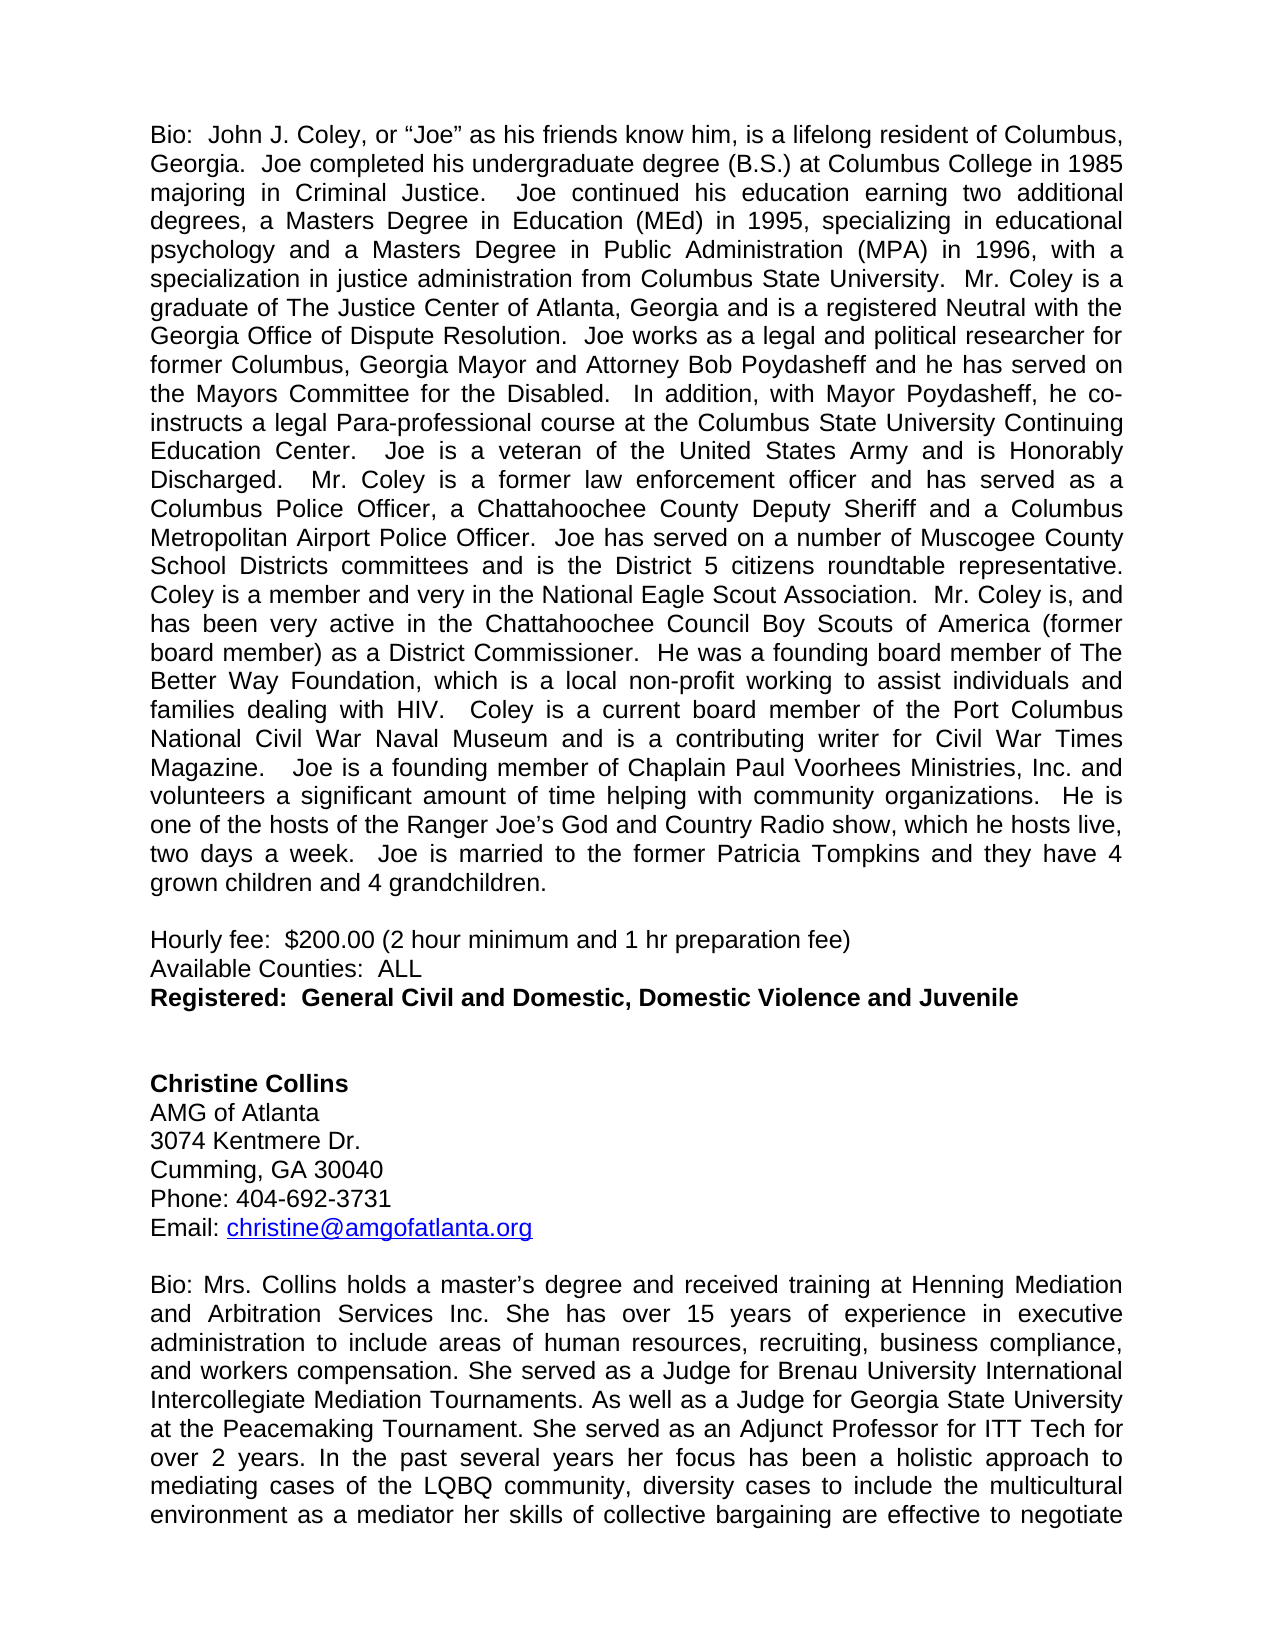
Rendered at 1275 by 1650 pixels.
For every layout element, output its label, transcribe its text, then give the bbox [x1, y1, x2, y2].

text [150, 1270, 1125, 1529]
text Cumming, GA 30040 [150, 1155, 1125, 1184]
text Registered: General Civil and Domestic, Domestic Violence and Juvenile [150, 982, 1125, 1011]
text Bio: John J. Coley, or “Joe” as his friends know him, is a lifelong resident of Columbus, Georgia. Joe completed his undergraduate degree (B.S.) at Columbus College in 1985 majoring in Criminal Justice. Joe continued his education earning two additional degrees, a Masters Degree in Education (MEd) in 1995, specializing in educational psychology and a Masters Degree in Public Administration (MPA) in 1996, with a specialization in justice administration from Columbus State University. Mr. Coley is a graduate of The Justice Center of Atlanta, Georgia and is a registered Neutral with the Georgia Office of Dispute Resolution. Joe works as a legal and political researcher for former Columbus, Georgia Mayor and Attorney Bob Poydasheff and he has served on the Mayors Committee for the Disabled. In addition, with Mayor Poydasheff, he co-instructs a legal Para-professional course at the Columbus State University Continuing Education Center. Joe is a veteran of the United States Army and is Honorably Discharged. Mr. Coley is a former law enforcement officer and has served as a Columbus Police Officer, a Chattahoochee County Deputy Sheriff and a Columbus Metropolitan Airport Police Officer. Joe has served on a number of Muscogee County School Districts committees and is the District 5 citizens roundtable representative. Coley is a member and very in the National Eagle Scout Association. Mr. Coley is, and has been very active in the Chattahoochee Council Boy Scouts of America (former board member) as a District Commissioner. He was a founding board member of The Better Way Foundation, which is a local non-profit working to assist individuals and families dealing with HIV. Coley is a current board member of the Port Columbus National Civil War Naval Museum and is a contributing writer for Civil War Times Magazine. Joe is a founding member of Chaplain Paul Voorhees Ministries, Inc. and volunteers a significant amount of time helping with community organizations. He is one of the hosts of the Ranger Joe’s God and Country Radio show, which he hosts live, two days a week. Joe is married to the former Patricia Tompkins and they have 4 grown children and 4 grandchildren. [150, 120, 1125, 896]
text 3074 Kentmere Dr. [150, 1126, 1125, 1155]
text Christine Collins [150, 1069, 1125, 1097]
text AMG of Atlanta [150, 1097, 1125, 1126]
text Phone: 404-692-3731 [150, 1184, 1125, 1212]
text Email: christine@amgofatlanta.org [150, 1212, 1125, 1241]
text Hourly fee: $200.00 (2 hour minimum and 1 hr preparation fee) [150, 925, 1125, 954]
text Available Counties: ALL [150, 954, 1125, 982]
